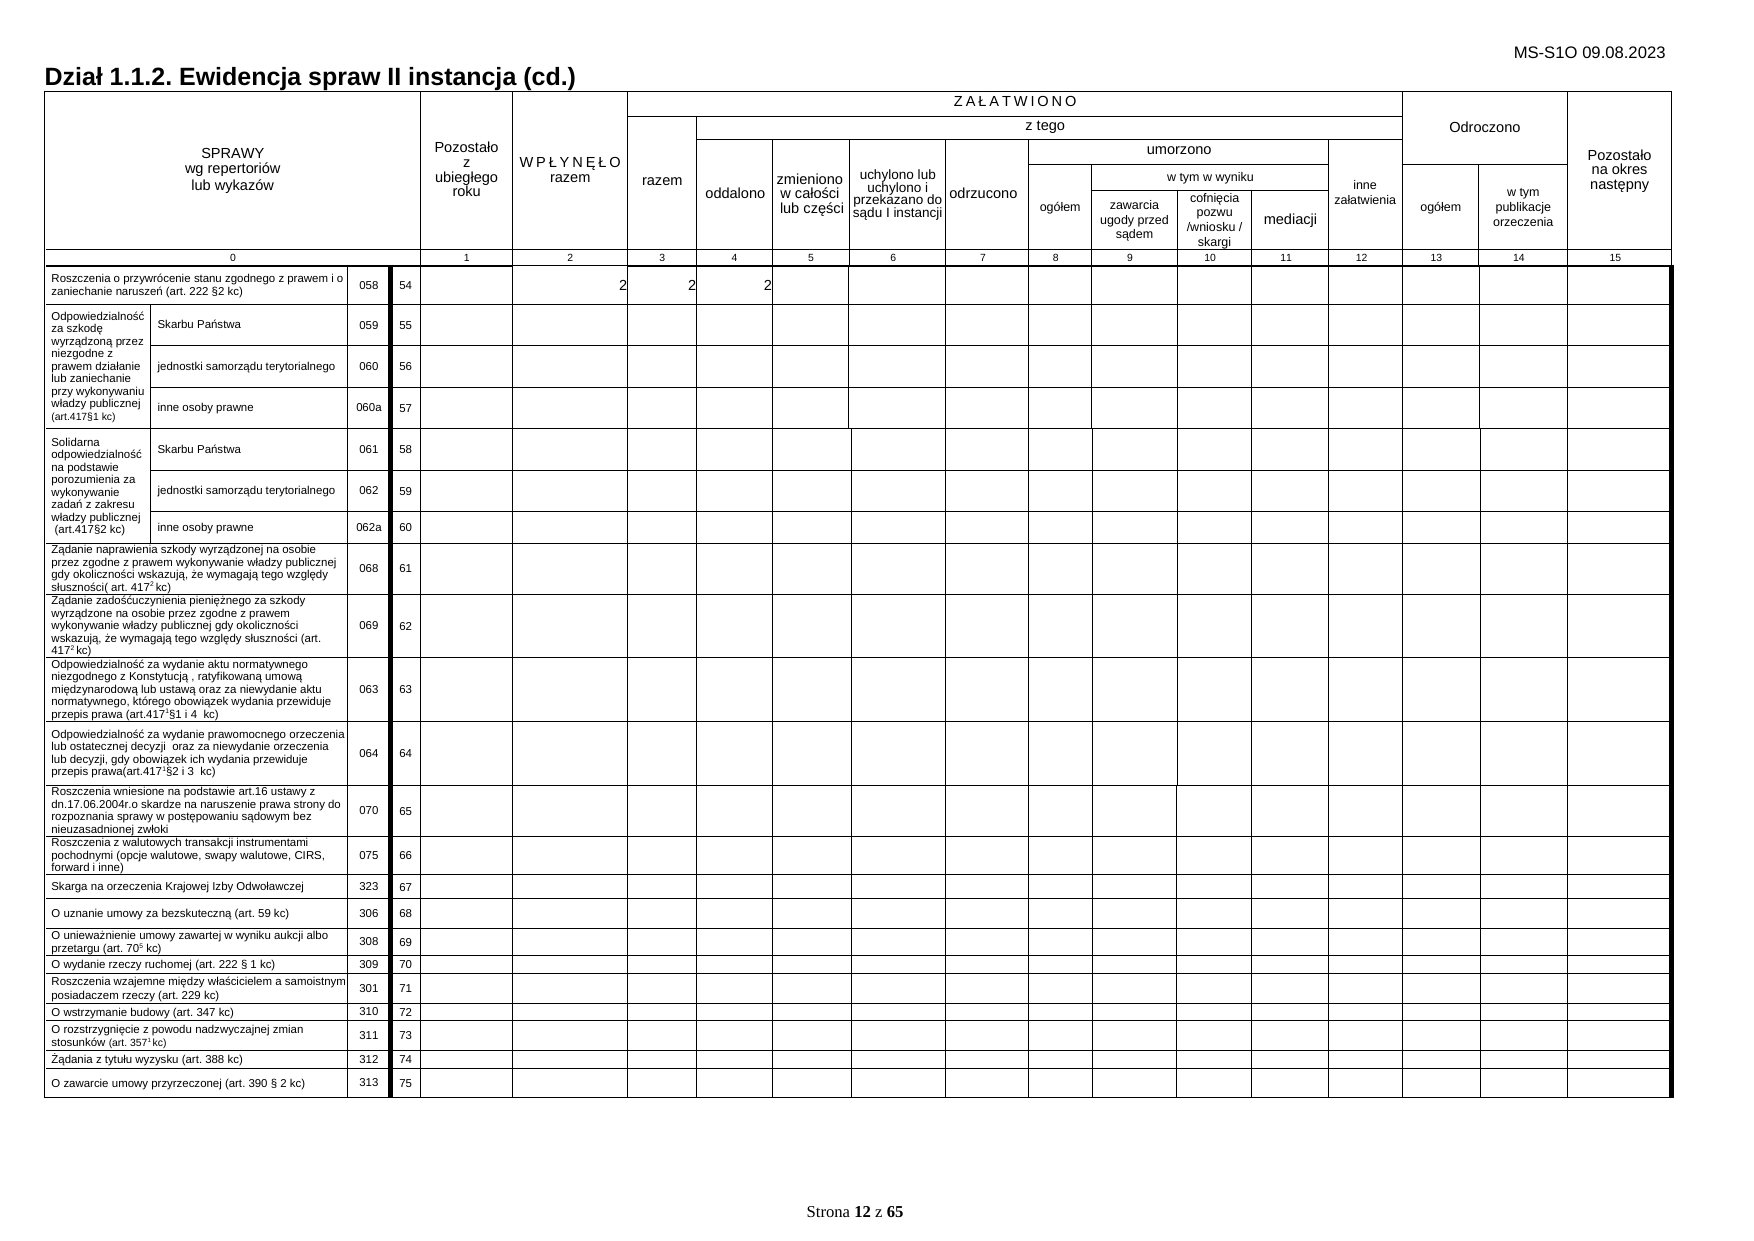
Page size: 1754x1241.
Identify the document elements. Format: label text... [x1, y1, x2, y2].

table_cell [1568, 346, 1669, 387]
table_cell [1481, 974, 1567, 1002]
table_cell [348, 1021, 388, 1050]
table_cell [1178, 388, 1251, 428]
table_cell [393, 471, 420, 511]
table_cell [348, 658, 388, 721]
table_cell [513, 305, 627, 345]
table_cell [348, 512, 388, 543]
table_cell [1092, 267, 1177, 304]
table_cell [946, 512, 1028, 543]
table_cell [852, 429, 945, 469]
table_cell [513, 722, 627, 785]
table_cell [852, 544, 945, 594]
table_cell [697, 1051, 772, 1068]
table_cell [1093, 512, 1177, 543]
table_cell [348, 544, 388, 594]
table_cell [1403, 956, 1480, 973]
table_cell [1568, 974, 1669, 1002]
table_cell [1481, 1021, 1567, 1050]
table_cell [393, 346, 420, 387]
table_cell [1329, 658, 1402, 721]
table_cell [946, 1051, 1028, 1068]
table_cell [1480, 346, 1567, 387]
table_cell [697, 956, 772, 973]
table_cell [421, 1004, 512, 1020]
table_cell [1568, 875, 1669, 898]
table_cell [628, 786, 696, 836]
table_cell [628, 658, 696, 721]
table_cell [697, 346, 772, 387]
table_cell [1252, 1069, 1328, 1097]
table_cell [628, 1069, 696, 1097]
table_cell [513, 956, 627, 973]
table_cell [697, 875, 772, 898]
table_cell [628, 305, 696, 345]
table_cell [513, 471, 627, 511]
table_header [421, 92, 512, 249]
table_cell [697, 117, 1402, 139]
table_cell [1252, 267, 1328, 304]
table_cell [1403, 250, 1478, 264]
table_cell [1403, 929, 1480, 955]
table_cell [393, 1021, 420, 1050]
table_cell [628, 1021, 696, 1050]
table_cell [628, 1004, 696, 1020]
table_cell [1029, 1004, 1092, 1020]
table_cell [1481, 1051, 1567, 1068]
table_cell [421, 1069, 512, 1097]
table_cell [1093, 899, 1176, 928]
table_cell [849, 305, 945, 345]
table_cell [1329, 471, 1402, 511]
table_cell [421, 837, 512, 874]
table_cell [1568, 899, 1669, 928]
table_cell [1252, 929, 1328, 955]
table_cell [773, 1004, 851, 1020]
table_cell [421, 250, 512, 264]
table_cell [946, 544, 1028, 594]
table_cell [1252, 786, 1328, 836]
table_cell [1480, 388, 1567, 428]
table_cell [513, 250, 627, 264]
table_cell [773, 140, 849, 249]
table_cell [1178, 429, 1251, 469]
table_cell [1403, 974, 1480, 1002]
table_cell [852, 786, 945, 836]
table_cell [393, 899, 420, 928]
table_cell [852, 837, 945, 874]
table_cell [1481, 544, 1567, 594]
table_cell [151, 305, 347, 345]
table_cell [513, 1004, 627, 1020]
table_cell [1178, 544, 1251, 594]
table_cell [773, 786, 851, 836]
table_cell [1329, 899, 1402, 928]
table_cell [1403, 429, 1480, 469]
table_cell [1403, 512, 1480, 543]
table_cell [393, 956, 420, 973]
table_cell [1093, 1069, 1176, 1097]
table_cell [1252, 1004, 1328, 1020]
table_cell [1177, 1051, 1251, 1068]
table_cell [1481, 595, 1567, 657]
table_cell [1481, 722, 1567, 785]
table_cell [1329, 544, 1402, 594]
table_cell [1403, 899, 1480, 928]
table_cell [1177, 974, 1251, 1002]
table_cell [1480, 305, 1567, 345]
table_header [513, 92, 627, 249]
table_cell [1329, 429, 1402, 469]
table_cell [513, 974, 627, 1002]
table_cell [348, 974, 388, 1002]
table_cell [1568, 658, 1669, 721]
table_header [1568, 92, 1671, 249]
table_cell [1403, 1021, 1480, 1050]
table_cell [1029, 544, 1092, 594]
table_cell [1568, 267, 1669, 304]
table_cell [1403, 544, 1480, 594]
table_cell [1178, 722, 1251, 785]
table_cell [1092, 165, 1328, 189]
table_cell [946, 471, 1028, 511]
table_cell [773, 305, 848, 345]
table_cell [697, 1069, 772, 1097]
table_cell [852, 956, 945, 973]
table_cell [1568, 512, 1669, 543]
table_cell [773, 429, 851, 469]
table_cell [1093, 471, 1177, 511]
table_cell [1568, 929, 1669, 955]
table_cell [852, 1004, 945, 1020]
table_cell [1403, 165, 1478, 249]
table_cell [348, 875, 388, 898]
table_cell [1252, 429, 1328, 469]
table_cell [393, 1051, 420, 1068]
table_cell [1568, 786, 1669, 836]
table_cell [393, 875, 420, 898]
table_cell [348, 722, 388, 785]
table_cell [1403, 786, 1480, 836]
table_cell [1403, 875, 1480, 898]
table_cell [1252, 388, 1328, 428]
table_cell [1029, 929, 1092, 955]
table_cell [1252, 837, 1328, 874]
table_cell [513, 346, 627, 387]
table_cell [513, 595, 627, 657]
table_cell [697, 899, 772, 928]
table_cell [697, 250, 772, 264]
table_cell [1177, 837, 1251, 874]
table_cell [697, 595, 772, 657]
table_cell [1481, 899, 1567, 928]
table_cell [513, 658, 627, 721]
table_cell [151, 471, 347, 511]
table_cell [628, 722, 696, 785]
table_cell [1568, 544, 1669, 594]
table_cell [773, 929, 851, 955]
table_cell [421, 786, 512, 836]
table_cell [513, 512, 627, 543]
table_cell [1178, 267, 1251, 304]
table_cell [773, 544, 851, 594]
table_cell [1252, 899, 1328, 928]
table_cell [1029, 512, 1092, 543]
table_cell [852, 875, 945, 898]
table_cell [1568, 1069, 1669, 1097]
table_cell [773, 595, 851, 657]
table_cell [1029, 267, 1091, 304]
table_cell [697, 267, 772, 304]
text Dział 1.1.2. Ewidencja spraw II instancja (cd.) [44, 62, 1665, 91]
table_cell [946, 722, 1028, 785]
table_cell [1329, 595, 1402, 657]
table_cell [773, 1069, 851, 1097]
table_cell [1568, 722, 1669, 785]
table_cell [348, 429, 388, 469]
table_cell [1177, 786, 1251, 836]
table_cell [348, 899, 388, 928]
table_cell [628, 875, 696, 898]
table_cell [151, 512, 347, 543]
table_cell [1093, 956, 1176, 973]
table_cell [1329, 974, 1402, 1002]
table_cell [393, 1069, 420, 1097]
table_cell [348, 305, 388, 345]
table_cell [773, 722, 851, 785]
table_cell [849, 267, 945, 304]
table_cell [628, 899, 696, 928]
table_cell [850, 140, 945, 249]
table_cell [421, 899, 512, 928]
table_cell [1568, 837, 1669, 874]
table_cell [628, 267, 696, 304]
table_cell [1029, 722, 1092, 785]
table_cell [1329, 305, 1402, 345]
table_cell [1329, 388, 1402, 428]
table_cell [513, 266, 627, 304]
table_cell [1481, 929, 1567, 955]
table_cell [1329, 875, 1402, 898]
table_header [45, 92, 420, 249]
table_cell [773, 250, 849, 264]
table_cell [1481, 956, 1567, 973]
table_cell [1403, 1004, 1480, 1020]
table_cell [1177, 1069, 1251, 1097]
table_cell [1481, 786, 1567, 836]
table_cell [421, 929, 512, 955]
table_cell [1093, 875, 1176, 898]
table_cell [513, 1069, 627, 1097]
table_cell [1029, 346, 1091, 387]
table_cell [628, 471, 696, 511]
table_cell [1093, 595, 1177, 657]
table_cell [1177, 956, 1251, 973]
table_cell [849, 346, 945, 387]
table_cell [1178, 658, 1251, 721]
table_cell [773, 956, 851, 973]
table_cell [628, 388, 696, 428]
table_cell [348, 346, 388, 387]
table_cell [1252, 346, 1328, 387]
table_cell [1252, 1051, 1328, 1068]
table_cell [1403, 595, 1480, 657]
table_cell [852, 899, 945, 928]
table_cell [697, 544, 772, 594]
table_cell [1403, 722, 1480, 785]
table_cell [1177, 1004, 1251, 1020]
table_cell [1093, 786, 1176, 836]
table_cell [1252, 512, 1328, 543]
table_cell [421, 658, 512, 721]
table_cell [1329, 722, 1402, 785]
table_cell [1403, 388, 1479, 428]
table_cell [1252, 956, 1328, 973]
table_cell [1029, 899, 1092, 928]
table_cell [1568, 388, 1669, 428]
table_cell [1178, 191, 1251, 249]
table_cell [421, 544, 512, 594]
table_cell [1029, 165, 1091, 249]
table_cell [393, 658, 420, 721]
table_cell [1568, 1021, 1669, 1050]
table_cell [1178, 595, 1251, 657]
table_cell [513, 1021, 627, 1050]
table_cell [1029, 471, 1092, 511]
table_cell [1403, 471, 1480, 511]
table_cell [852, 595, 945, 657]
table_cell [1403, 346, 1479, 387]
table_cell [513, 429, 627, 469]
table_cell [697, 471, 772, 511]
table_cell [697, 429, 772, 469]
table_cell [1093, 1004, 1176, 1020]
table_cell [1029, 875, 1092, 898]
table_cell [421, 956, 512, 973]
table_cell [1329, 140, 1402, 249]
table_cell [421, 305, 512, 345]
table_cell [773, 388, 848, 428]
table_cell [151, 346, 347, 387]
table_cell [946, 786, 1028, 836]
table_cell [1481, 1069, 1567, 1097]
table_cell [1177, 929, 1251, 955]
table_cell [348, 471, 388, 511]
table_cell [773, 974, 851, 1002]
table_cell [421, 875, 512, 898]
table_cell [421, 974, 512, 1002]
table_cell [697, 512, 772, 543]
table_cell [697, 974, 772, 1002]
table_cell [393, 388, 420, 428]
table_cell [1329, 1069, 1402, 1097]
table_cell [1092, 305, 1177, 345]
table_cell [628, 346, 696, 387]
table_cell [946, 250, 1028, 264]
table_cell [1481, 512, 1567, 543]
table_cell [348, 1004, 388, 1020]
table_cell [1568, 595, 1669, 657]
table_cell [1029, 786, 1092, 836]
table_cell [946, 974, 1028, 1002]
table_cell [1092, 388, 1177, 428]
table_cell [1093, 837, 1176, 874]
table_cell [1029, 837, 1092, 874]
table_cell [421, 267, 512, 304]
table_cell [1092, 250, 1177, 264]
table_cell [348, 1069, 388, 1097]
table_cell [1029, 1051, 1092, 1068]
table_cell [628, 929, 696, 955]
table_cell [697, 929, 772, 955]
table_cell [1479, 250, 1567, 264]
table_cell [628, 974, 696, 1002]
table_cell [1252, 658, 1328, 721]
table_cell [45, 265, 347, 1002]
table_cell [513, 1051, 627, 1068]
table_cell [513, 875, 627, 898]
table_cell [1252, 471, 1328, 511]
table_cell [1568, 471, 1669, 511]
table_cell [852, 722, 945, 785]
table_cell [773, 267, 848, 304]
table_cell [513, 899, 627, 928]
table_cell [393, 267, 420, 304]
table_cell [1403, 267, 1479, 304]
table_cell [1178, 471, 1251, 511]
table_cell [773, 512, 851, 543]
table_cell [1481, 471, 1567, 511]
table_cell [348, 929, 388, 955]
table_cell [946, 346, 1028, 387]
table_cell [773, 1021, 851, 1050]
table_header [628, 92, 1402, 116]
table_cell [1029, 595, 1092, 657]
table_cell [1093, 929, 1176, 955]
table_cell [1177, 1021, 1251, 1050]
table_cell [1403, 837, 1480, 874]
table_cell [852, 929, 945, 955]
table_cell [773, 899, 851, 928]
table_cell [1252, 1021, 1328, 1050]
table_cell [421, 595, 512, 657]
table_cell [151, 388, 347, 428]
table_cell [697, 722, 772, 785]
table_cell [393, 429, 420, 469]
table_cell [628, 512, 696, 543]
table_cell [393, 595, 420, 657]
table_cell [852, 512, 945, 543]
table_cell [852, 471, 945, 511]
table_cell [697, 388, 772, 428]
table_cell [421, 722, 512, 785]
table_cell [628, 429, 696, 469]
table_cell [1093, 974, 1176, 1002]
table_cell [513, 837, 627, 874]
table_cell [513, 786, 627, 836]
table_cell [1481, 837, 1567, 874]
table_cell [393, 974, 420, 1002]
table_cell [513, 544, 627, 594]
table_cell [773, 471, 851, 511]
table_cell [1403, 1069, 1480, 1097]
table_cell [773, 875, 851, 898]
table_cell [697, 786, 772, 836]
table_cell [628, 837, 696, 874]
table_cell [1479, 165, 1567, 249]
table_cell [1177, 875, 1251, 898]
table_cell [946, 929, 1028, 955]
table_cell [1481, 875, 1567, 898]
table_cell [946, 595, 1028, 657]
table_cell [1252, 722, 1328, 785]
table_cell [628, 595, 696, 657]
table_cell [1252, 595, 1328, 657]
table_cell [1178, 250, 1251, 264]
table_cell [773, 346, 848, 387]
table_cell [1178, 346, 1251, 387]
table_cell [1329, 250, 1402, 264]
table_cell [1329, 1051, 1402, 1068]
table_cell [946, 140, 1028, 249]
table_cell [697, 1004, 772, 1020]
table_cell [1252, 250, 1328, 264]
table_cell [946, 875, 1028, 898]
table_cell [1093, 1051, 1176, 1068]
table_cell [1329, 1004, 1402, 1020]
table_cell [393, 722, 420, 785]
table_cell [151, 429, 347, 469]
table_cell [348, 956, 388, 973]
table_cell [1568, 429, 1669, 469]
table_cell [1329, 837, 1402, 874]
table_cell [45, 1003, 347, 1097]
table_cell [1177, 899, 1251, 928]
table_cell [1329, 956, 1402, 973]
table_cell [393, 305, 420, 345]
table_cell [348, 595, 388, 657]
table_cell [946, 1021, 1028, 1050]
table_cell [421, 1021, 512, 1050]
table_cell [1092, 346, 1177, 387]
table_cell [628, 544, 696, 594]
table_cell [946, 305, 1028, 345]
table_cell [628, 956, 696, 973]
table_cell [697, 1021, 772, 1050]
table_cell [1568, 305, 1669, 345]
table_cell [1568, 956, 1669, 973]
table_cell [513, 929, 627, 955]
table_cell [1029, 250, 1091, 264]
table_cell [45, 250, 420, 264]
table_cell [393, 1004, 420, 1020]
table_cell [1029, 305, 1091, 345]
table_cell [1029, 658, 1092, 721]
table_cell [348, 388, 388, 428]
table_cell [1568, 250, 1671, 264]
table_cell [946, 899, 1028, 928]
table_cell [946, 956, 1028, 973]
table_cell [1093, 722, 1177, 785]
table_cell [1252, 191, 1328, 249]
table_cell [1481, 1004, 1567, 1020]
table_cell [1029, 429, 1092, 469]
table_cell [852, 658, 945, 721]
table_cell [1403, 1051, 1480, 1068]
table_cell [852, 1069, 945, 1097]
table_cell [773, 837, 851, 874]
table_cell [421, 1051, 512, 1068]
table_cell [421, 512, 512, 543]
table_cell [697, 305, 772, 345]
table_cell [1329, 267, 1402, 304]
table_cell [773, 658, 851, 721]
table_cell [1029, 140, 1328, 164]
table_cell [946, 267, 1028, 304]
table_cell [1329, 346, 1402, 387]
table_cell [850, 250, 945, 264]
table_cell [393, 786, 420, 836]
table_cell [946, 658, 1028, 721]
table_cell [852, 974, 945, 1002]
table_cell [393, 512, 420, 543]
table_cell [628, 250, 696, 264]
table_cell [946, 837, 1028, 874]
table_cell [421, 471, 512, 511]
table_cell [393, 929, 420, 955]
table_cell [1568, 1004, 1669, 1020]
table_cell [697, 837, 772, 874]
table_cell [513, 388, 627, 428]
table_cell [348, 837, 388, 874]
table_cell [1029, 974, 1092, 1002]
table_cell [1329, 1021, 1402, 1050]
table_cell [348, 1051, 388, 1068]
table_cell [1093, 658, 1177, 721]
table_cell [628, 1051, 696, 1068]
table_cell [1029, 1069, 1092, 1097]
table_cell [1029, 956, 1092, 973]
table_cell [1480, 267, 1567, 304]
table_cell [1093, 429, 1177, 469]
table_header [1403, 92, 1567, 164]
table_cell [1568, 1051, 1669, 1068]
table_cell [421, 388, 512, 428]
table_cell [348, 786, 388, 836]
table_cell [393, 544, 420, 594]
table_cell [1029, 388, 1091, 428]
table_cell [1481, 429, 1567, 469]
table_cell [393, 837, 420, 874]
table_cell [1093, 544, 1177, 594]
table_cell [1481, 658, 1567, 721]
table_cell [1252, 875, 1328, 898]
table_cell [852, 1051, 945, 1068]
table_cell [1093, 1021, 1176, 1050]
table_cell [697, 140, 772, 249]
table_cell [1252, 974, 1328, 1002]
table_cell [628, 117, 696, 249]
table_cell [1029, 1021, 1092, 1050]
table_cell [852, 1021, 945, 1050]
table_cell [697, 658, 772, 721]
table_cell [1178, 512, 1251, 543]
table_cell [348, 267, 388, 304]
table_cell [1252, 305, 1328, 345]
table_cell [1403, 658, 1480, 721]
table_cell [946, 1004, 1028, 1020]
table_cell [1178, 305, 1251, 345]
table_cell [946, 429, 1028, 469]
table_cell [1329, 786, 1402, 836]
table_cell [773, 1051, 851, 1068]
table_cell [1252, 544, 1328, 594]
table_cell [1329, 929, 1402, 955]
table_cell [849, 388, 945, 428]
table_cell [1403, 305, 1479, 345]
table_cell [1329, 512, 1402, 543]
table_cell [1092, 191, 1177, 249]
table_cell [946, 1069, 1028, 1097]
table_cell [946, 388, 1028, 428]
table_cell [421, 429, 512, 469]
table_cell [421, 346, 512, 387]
